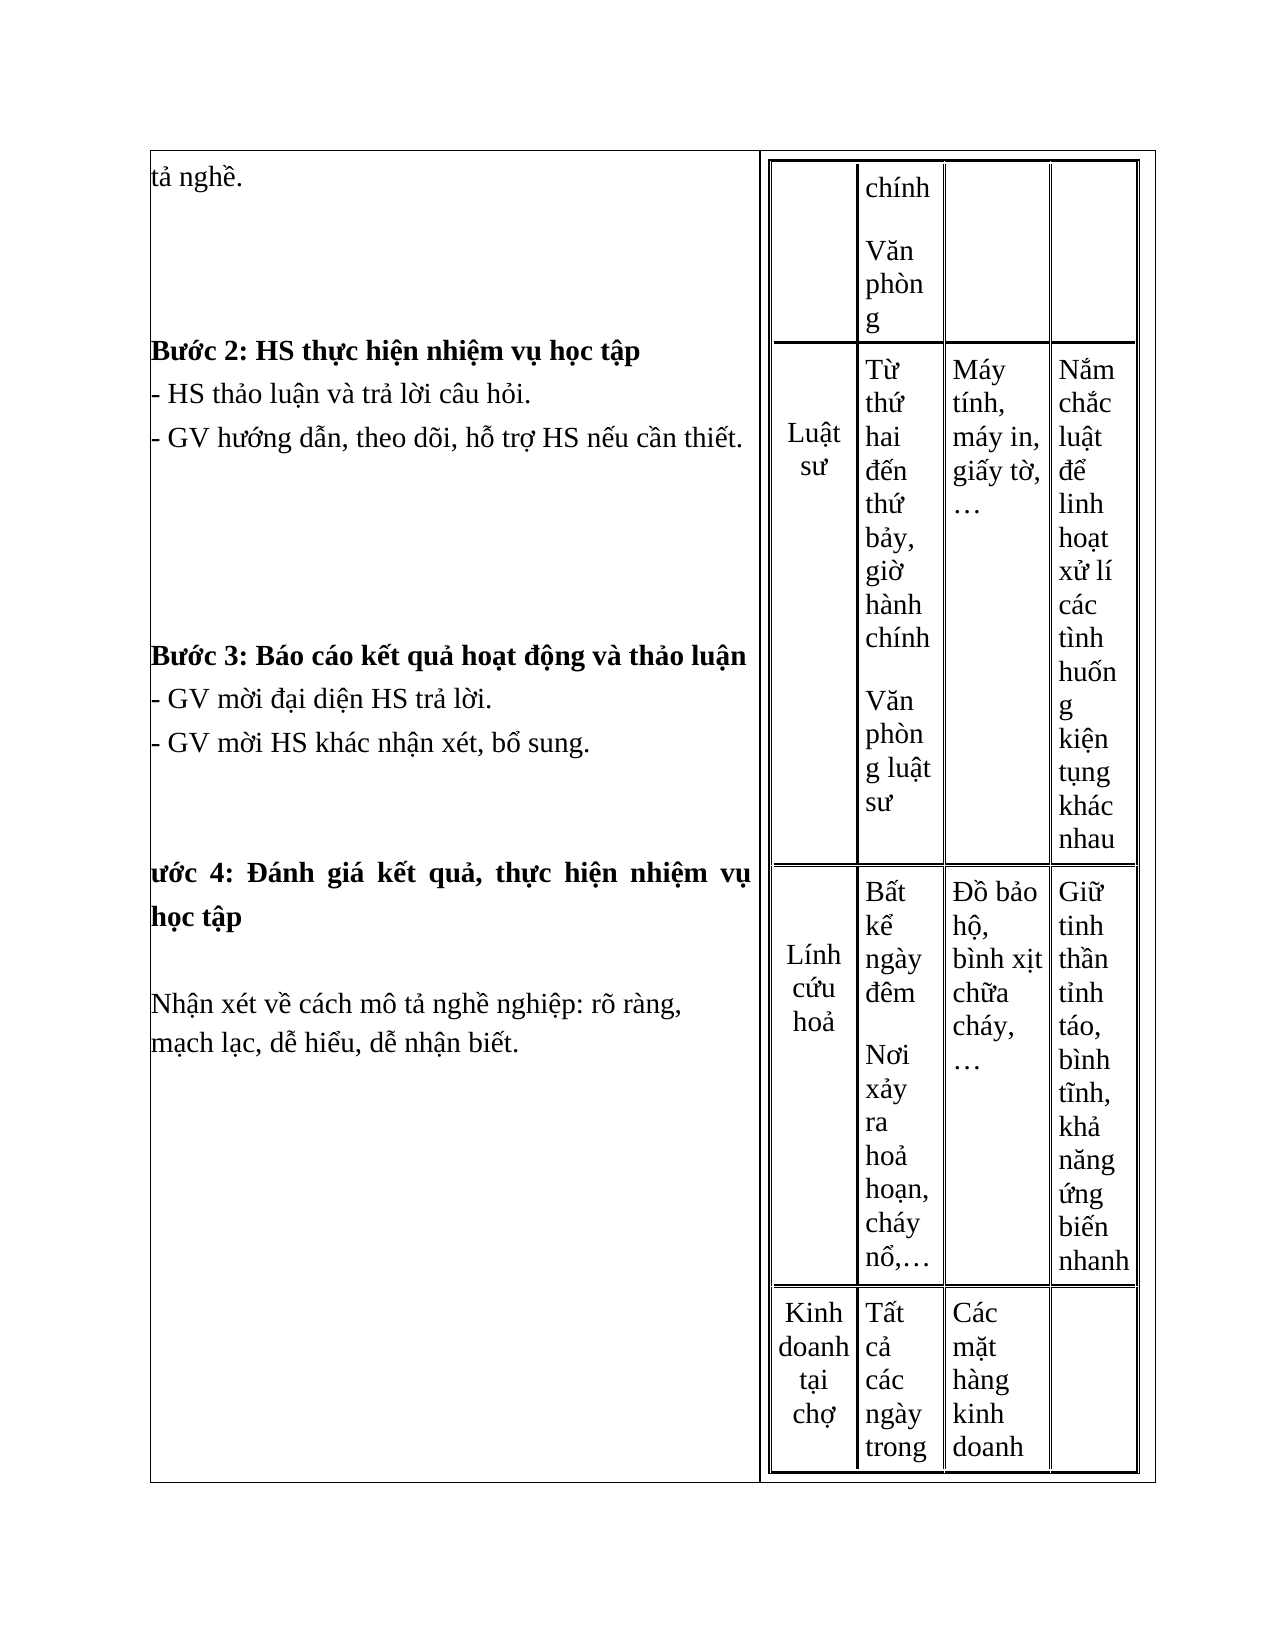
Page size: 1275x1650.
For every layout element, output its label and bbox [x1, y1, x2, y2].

table_cell [761, 151, 1155, 1482]
table_cell [151, 151, 759, 1482]
